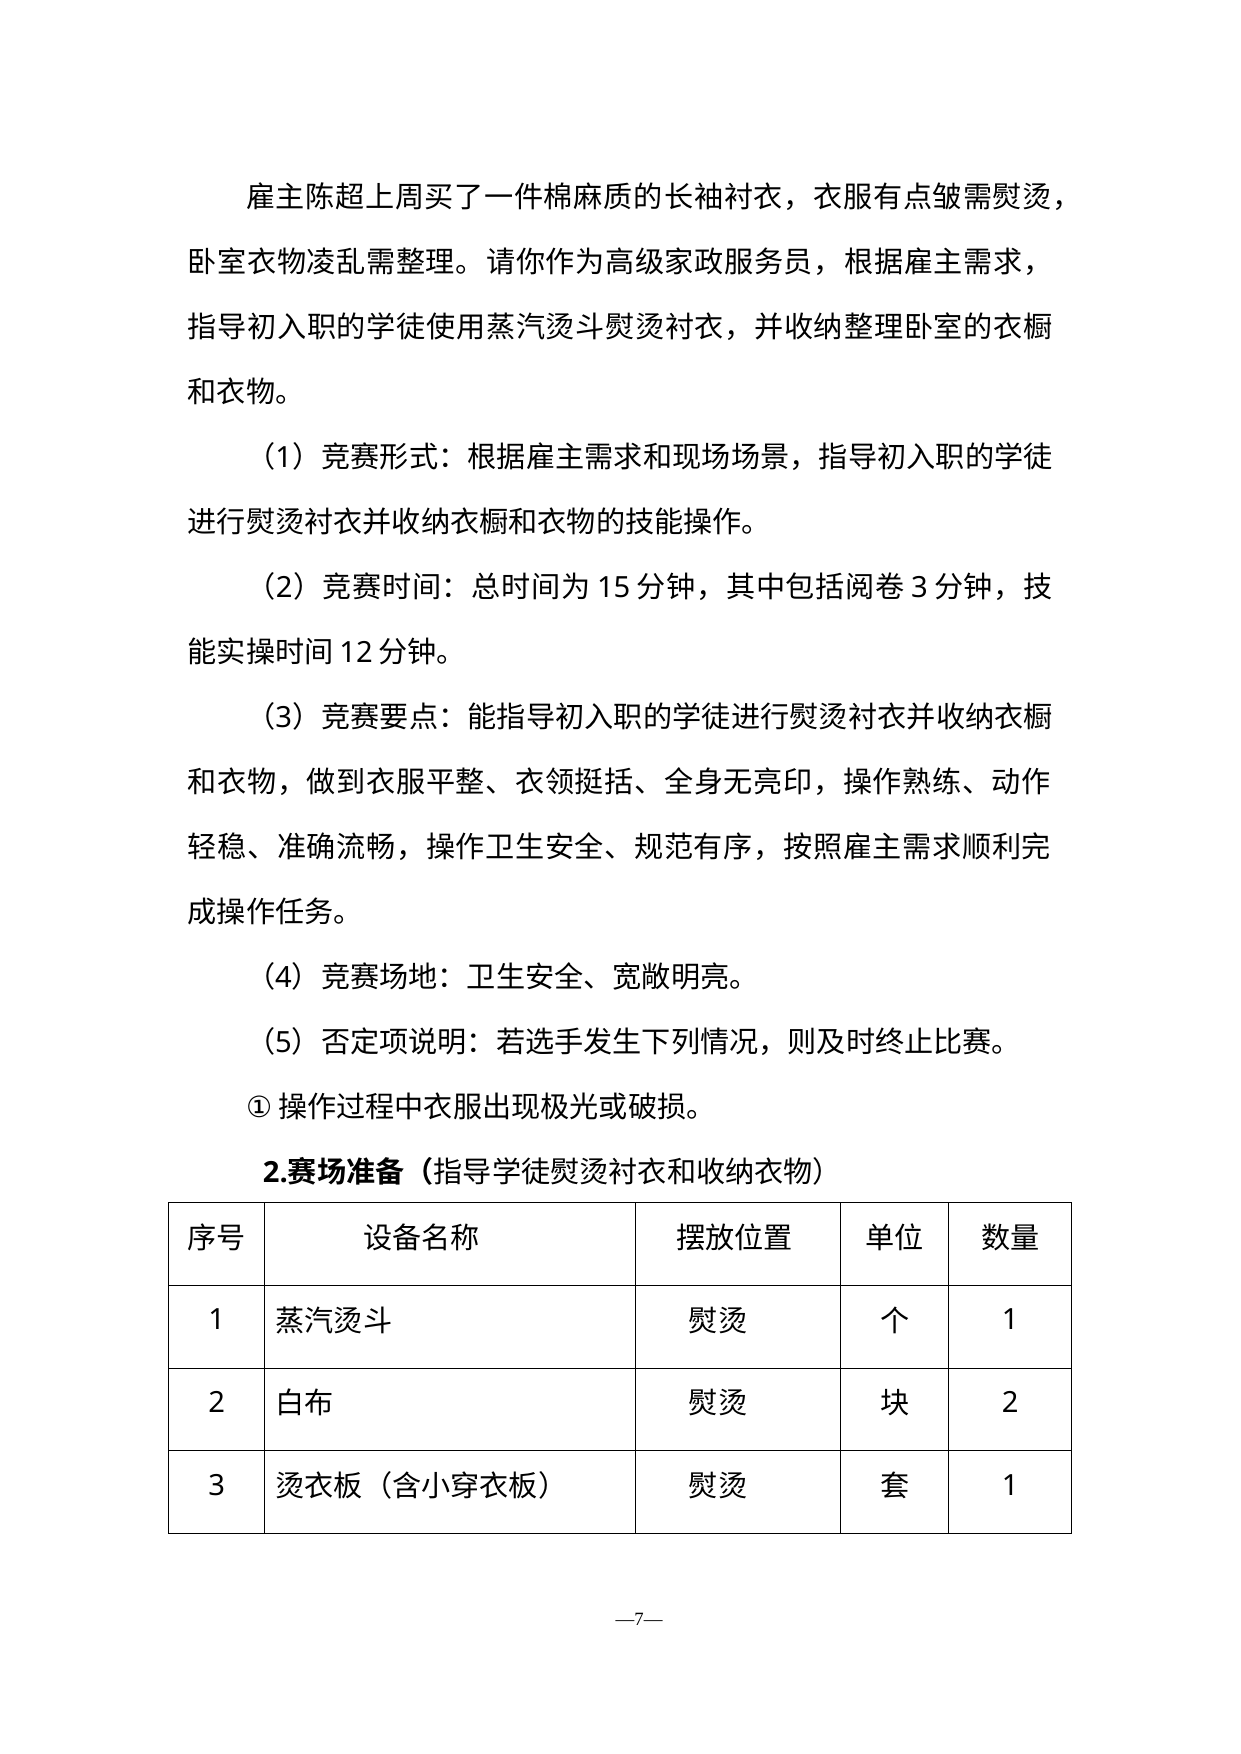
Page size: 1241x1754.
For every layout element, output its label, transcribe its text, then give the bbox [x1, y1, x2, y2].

table_cell 熨烫 [636, 1369, 840, 1450]
table_header 设备名称 [265, 1203, 635, 1285]
text 2.赛场准备（指导学徒熨烫衬衣和收纳衣物） [187, 1137, 1053, 1202]
table_cell 块 [841, 1369, 948, 1450]
table_cell 2 [949, 1369, 1071, 1450]
table_cell 1 [949, 1451, 1071, 1533]
table_cell 烫衣板（含小穿衣板） [265, 1451, 635, 1533]
table_cell 熨烫 [636, 1286, 840, 1367]
table_cell 3 [169, 1451, 264, 1533]
table_header 序号 [169, 1203, 264, 1285]
table_cell 个 [841, 1286, 948, 1367]
list （3）竞赛要点：能指导初入职的学徒进行熨烫衬衣并收纳衣橱和衣物，做到衣服平整、衣领挺括、全身无亮印，操作熟练、动作轻稳、准确流畅，操作卫生安全、规范有序，按照雇主需求顺利完成操作任务。 [187, 682, 1053, 942]
list ①操作过程中衣服出现极光或破损。 [187, 1072, 1053, 1137]
list （4）竞赛场地：卫生安全、宽敞明亮。 [187, 942, 1053, 1007]
list （2）竞赛时间：总时间为15分钟，其中包括阅卷3分钟，技能实操时间12分钟。 [187, 552, 1053, 682]
list （1）竞赛形式：根据雇主需求和现场场景，指导初入职的学徒进行熨烫衬衣并收纳衣橱和衣物的技能操作。 [187, 422, 1053, 552]
list 雇主陈超上周买了一件棉麻质的长袖衬衣，衣服有点皱需熨烫，卧室衣物凌乱需整理。请你作为高级家政服务员，根据雇主需求，指导初入职的学徒使用蒸汽烫斗熨烫衬衣，并收纳整理卧室的衣橱和衣物。 [187, 162, 1053, 422]
table_header 摆放位置 [636, 1203, 840, 1285]
list （5）否定项说明：若选手发生下列情况，则及时终止比赛。 [187, 1007, 1053, 1072]
table_cell 2 [169, 1369, 264, 1450]
table_cell 白布 [265, 1369, 635, 1450]
table_cell 1 [169, 1286, 264, 1367]
table_header 数量 [949, 1203, 1071, 1285]
table_cell 套 [841, 1451, 948, 1533]
table_cell 熨烫 [636, 1451, 840, 1533]
table_cell 蒸汽烫斗 [265, 1286, 635, 1367]
table_cell 1 [949, 1286, 1071, 1367]
table_header 单位 [841, 1203, 948, 1285]
